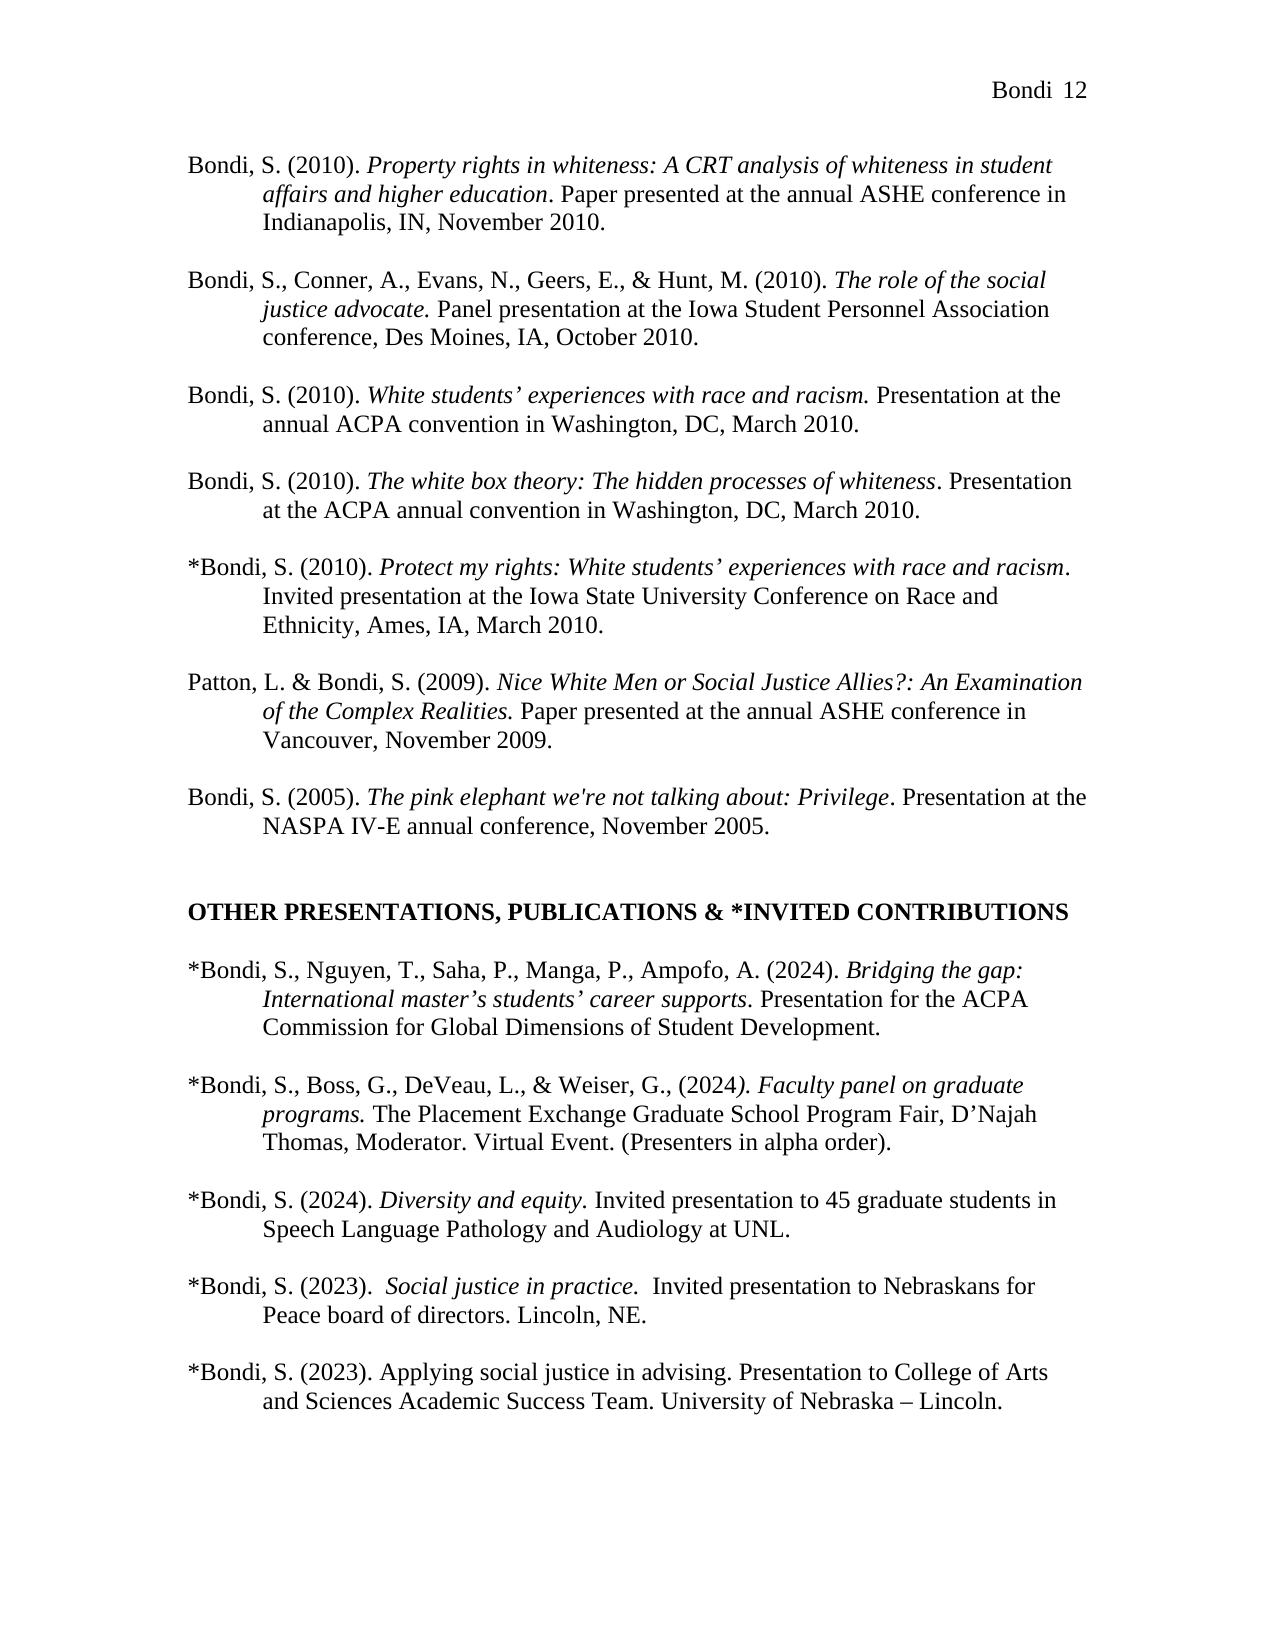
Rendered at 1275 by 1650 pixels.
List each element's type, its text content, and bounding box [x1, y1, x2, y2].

text Bondi, S. (2010). The white box theory: The hidden processes of whiteness. Presentation at the ACPA annual convention in Washington, DC, March 2010. [187, 466, 1087, 524]
text *Bondi, S., Nguyen, T., Saha, P., Manga, P., Ampofo, A. (2024). Bridging the gap: International master’s students’ career supports. Presentation for the ACPA Commission for Global Dimensions of Student Development. [187, 955, 1087, 1041]
text Bondi, S. (2010). Property rights in whiteness: A CRT analysis of whiteness in student affairs and higher education. Paper presented at the annual ASHE conference in Indianapolis, IN, November 2010. [187, 150, 1087, 236]
text *Bondi, S. (2010). Protect my rights: White students’ experiences with race and racism. Invited presentation at the Iowa State University Conference on Race and Ethnicity, Ames, IA, March 2010. [187, 552, 1087, 639]
text OTHER PRESENTATIONS, PUBLICATIONS & *INVITED CONTRIBUTIONS [187, 897, 1087, 926]
text *Bondi, S. (2023). Applying social justice in advising. Presentation to College of Arts and Sciences Academic Success Team. University of Nebraska – Lincoln. [187, 1357, 1087, 1415]
text Bondi, S. (2005). The pink elephant we're not talking about: Privilege. Presentation at the NASPA IV-E annual conference, November 2005. [187, 782, 1087, 840]
text Bondi, S., Conner, A., Evans, N., Geers, E., & Hunt, M. (2010). The role of the social justice advocate. Panel presentation at the Iowa Student Personnel Association conference, Des Moines, IA, October 2010. [187, 265, 1087, 351]
text *Bondi, S., Boss, G., DeVeau, L., & Weiser, G., (2024). Faculty panel on graduate programs. The Placement Exchange Graduate School Program Fair, D’Najah Thomas, Moderator. Virtual Event. (Presenters in alpha order). [187, 1070, 1087, 1156]
text Patton, L. & Bondi, S. (2009). Nice White Men or Social Justice Allies?: An Examination of the Complex Realities. Paper presented at the annual ASHE conference in Vancouver, November 2009. [187, 667, 1087, 754]
text Bondi, S. (2010). White students’ experiences with race and racism. Presentation at the annual ACPA convention in Washington, DC, March 2010. [187, 380, 1087, 437]
text *Bondi, S. (2023). Social justice in practice. Invited presentation to Nebraskans for Peace board of directors. Lincoln, NE. [187, 1271, 1087, 1329]
text *Bondi, S. (2024). Diversity and equity. Invited presentation to 45 graduate students in Speech Language Pathology and Audiology at UNL. [187, 1185, 1087, 1242]
